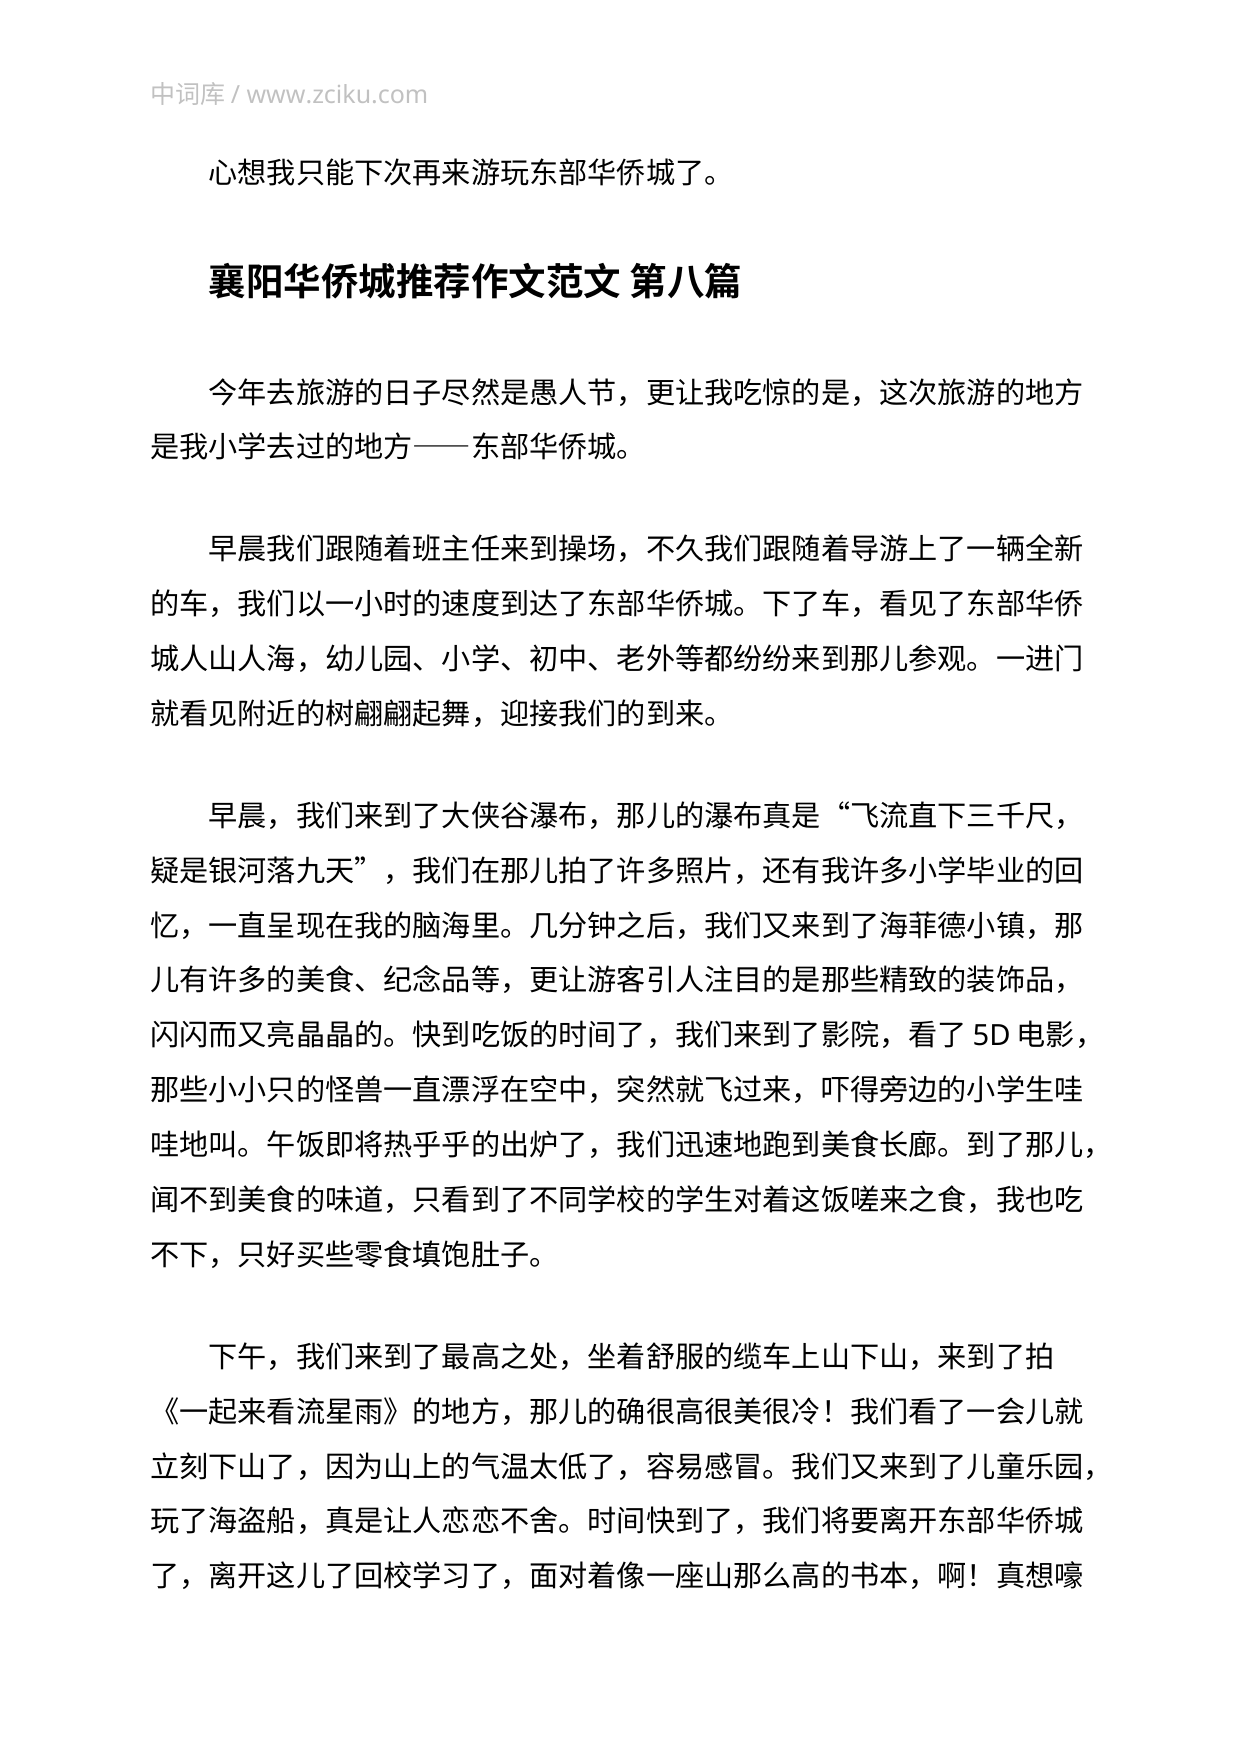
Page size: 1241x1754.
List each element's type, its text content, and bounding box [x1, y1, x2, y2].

text 心想我只能下次再来游玩东部华侨城了。 [150, 150, 1090, 192]
text 早晨，我们来到了大侠谷瀑布，那儿的瀑布真是“飞流直下三千尺，疑是银河落九天”，我们在那儿拍了许多照片，还有我许多小学毕业的回忆，一直呈现在我的脑海里。几分钟之后，我们又来到了海菲德小镇，那儿有许多的美食、纪念品等，更让游客引人注目的是那些精致的装饰品，闪闪而又亮晶晶的。快到吃饭的时间了，我们来到了影院，看了5D电影，那些小小只的怪兽一直漂浮在空中，突然就飞过来，吓得旁边的小学生哇哇地叫。午饭即将热乎乎的出炉了，我们迅速地跑到美食长廊。到了那儿，闻不到美食的味道，只看到了不同学校的学生对着这饭嗟来之食，我也吃不下，只好买些零食填饱肚子。 [150, 792, 1090, 1274]
text 今年去旅游的日子尽然是愚人节，更让我吃惊的是，这次旅游的地方是我小学去过的地方——东部华侨城。 [150, 369, 1090, 466]
text 襄阳华侨城推荐作文范文 第八篇 [150, 252, 1090, 306]
text 早晨我们跟随着班主任来到操场，不久我们跟随着导游上了一辆全新的车，我们以一小时的速度到达了东部华侨城。下了车，看见了东部华侨城人山人海，幼儿园、小学、初中、老外等都纷纷来到那儿参观。一进门就看见附近的树翩翩起舞，迎接我们的到来。 [150, 526, 1090, 733]
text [150, 1333, 1090, 1595]
